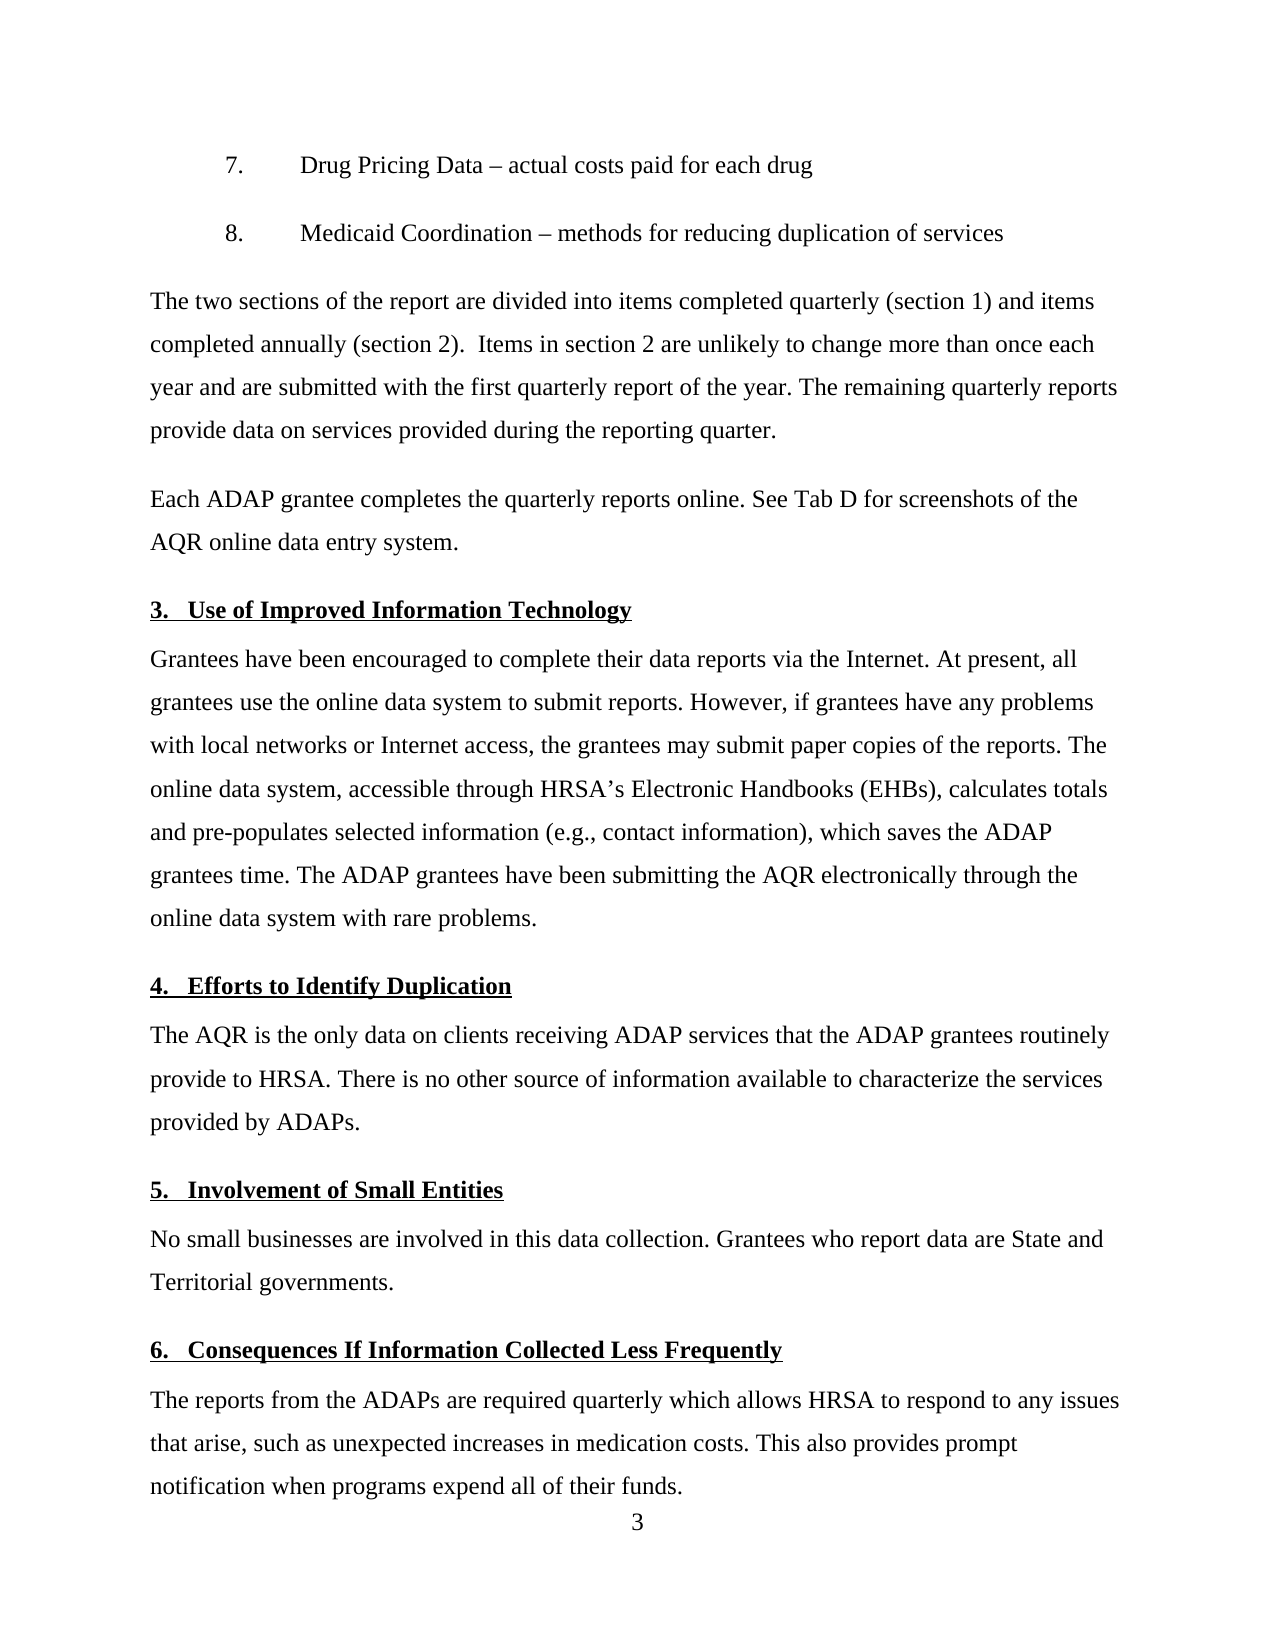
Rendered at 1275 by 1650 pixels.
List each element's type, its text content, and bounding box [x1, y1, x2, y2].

list Medicaid Coordination – methods for reducing duplication of services [225, 218, 1125, 247]
subtitle 3. Use of Improved Information Technology [150, 595, 1125, 624]
text The AQR is the only data on clients receiving ADAP services that the ADAP grantees routinely provide to HRSA. There is no other source of information available to characterize the services provided by ADAPs. [150, 1021, 1125, 1136]
subtitle 6. Consequences If Information Collected Less Frequently [150, 1336, 1125, 1364]
text No small businesses are involved in this data collection. Grantees who report data are State and Territorial governments. [150, 1224, 1125, 1296]
subtitle 5. Involvement of Small Entities [150, 1175, 1125, 1204]
text The two sections of the report are divided into items completed quarterly (section 1) and items completed annually (section 2). Items in section 2 are unlikely to change more than once each year and are submitted with the first quarterly report of the year. The remaining quarterly reports provide data on services provided during the reporting quarter. [150, 286, 1125, 444]
text Each ADAP grantee completes the quarterly reports online. See Tab D for screenshots of the AQR online data entry system. [150, 484, 1125, 556]
list Drug Pricing Data – actual costs paid for each drug [225, 150, 1125, 179]
subtitle 4. Efforts to Identify Duplication [150, 971, 1125, 1000]
text Grantees have been encouraged to complete their data reports via the Internet. At present, all grantees use the online data system to submit reports. However, if grantees have any problems with local networks or Internet access, the grantees may submit paper copies of the reports. The online data system, accessible through HRSA’s Electronic Handbooks (EHBs), calculates totals and pre-populates selected information (e.g., contact information), which saves the ADAP grantees time. The ADAP grantees have been submitting the AQR electronically through the online data system with rare problems. [150, 644, 1125, 932]
text The reports from the ADAPs are required quarterly which allows HRSA to respond to any issues that arise, such as unexpected increases in medication costs. This also provides prompt notification when programs expend all of their funds. [150, 1385, 1125, 1500]
